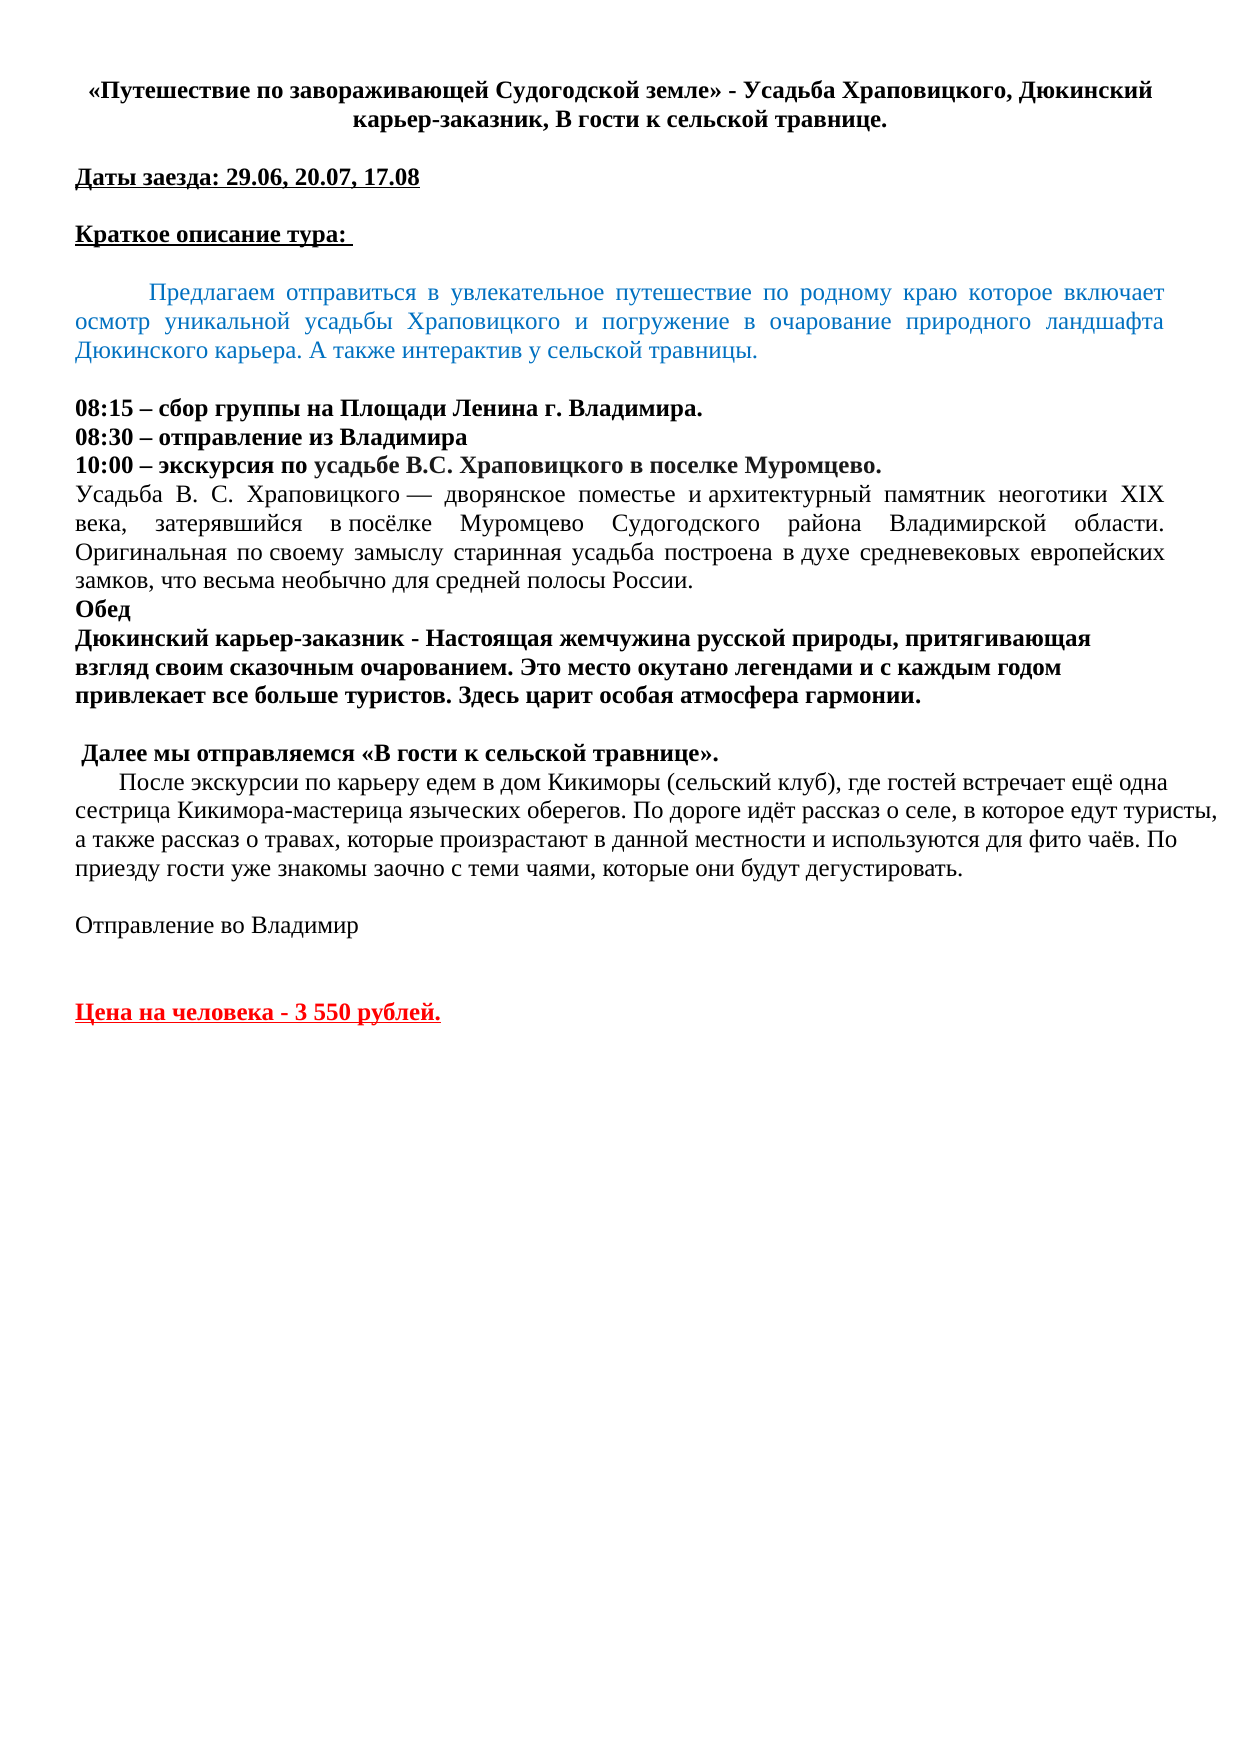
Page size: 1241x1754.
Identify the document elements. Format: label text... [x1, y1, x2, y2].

text 08:30 – отправление из Владимира [75, 422, 1165, 450]
text Цена на человека - 3 550 рублей. [75, 997, 1165, 1025]
text Отправление во Владимир [75, 910, 1165, 939]
text Дюкинский карьер-заказник - Настоящая жемчужина русской природы, притягивающая взгляд своим сказочным очарованием. Это место окутано легендами и с каждым годом привлекает все больше туристов. Здесь царит особая атмосфера гармонии. [75, 623, 1165, 709]
text «Путешествие по завораживающей Судогодской земле» - Усадьба Храповицкого, Дюкинский карьер-заказник, В гости к сельской травнице. [75, 75, 1165, 132]
text 08:15 – сбор группы на Площади Ленина г. Владимира. [75, 393, 1165, 422]
text Предлагаем отправиться в увлекательное путешествие по родному краю которое включает осмотр уникальной усадьбы Храповицкого и погружение в очарование природного ландшафта Дюкинского карьера. А также интерактив у сельской травницы. [75, 277, 1165, 364]
text Усадьба В. С. Храповицкого — дворянское поместье и архитектурный памятник неоготики XIX века, затерявшийся в посёлке Муромцево Судогодского района Владимирской области. Оригинальная по своему замыслу старинная усадьба построена в духе средневековых европейских замков, что весьма необычно для средней полосы России. [75, 479, 1165, 594]
text Обед [75, 594, 1165, 623]
text Даты заезда: 29.06, 20.07, 17.08 [75, 162, 1165, 190]
text 10:00 – экскурсия по усадьбе В.С. Храповицкого в поселке Муромцево. [75, 450, 1165, 479]
text Далее мы отправляемся «В гости к сельской травнице». [75, 738, 1224, 767]
text Краткое описание тура: [75, 219, 1165, 248]
text После экскурсии по карьеру едем в дом Кикиморы (сельский клуб), где гостей встречает ещё одна сестрица Кикимора-мастерица языческих оберегов. По дороге идёт рассказ о селе, в которое едут туристы, а также рассказ о травах, которые произрастают в данной местности и используются для фито чаёв. По приезду гости уже знакомы заочно с теми чаями, которые они будут дегустировать. [75, 767, 1224, 882]
